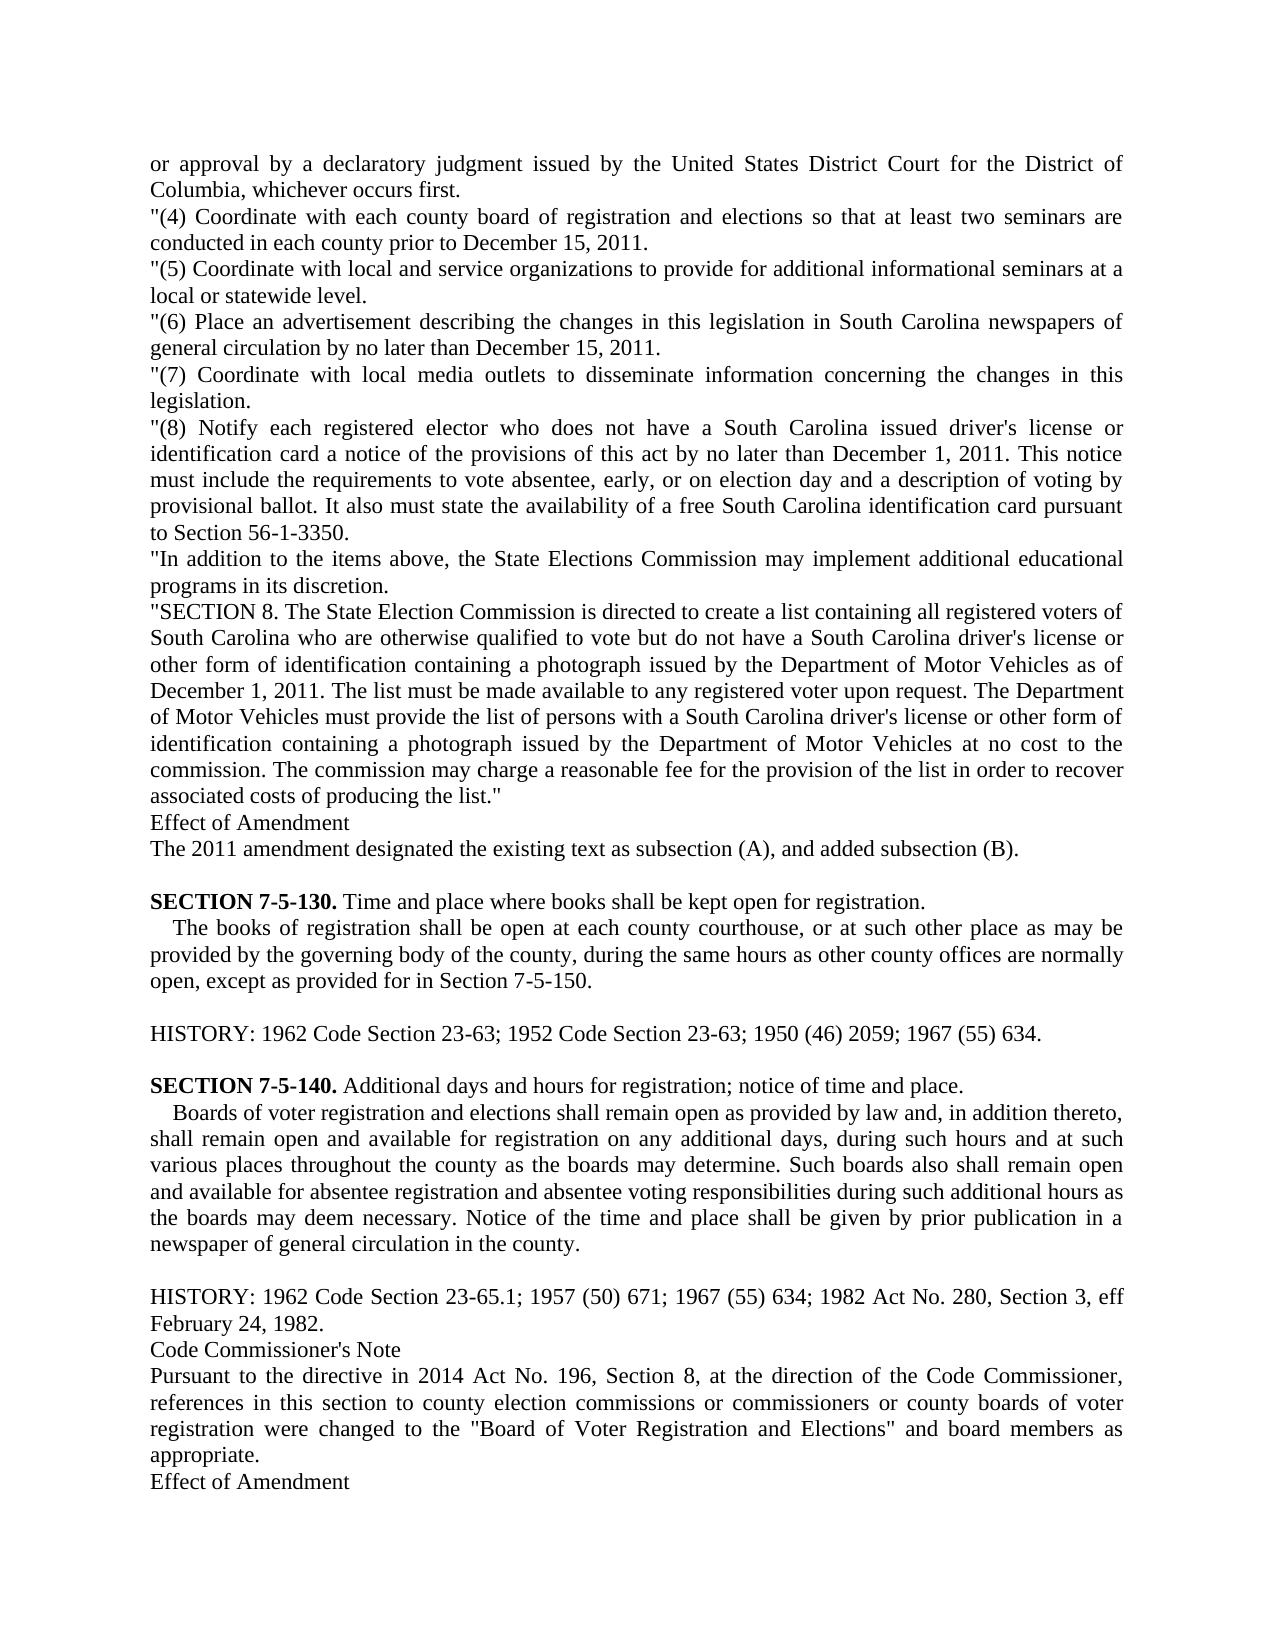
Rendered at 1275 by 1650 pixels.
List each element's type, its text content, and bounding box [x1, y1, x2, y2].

text HISTORY: 1962 Code Section 23-63; 1952 Code Section 23-63; 1950 (46) 2059; 1967 (55) 634. [150, 1020, 1125, 1046]
text "In addition to the items above, the State Elections Commission may implement additional educational programs in its discretion. [150, 545, 1125, 598]
text HISTORY: 1962 Code Section 23-65.1; 1957 (50) 671; 1967 (55) 634; 1982 Act No. 280, Section 3, eff February 24, 1982. [150, 1283, 1125, 1336]
text "(6) Place an advertisement describing the changes in this legislation in South Carolina newspapers of general circulation by no later than December 15, 2011. [150, 308, 1125, 361]
text The books of registration shall be open at each county courthouse, or at such other place as may be provided by the governing body of the county, during the same hours as other county offices are normally open, except as provided for in Section 7-5-150. [150, 914, 1125, 993]
text "(7) Coordinate with local media outlets to disseminate information concerning the changes in this legislation. [150, 361, 1125, 413]
text "(8) Notify each registered elector who does not have a South Carolina issued driver's license or identification card a notice of the provisions of this act by no later than December 1, 2011. This notice must include the requirements to vote absentee, early, or on election day and a description of voting by provisional ballot. It also must state the availability of a free South Carolina identification card pursuant to Section 56-1-3350. [150, 413, 1125, 545]
text Pursuant to the directive in 2014 Act No. 196, Section 8, at the direction of the Code Commissioner, references in this section to county election commissions or commissioners or county boards of voter registration were changed to the "Board of Voter Registration and Elections" and board members as appropriate. [150, 1362, 1125, 1468]
text Code Commissioner's Note [150, 1336, 1125, 1362]
text Effect of Amendment [150, 809, 1125, 835]
text The 2011 amendment designated the existing text as subsection (A), and added subsection (B). [150, 835, 1125, 862]
text Boards of voter registration and elections shall remain open as provided by law and, in addition thereto, shall remain open and available for registration on any additional days, during such hours and at such various places throughout the county as the boards may determine. Such boards also shall remain open and available for absentee registration and absentee voting responsibilities during such additional hours as the boards may deem necessary. Notice of the time and place shall be given by prior publication in a newspaper of general circulation in the county. [150, 1099, 1125, 1257]
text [150, 150, 1125, 203]
text "(4) Coordinate with each county board of registration and elections so that at least two seminars are conducted in each county prior to December 15, 2011. [150, 203, 1125, 255]
text Effect of Amendment [150, 1468, 1125, 1494]
text SECTION 7-5-140. Additional days and hours for registration; notice of time and place. [150, 1072, 1125, 1099]
text "SECTION 8. The State Election Commission is directed to create a list containing all registered voters of South Carolina who are otherwise qualified to vote but do not have a South Carolina driver's license or other form of identification containing a photograph issued by the Department of Motor Vehicles as of December 1, 2011. The list must be made available to any registered voter upon request. The Department of Motor Vehicles must provide the list of persons with a South Carolina driver's license or other form of identification containing a photograph issued by the Department of Motor Vehicles at no cost to the commission. The commission may charge a reasonable fee for the provision of the list in order to recover associated costs of producing the list." [150, 598, 1125, 809]
text "(5) Coordinate with local and service organizations to provide for additional informational seminars at a local or statewide level. [150, 255, 1125, 308]
text SECTION 7-5-130. Time and place where books shall be kept open for registration. [150, 888, 1125, 914]
